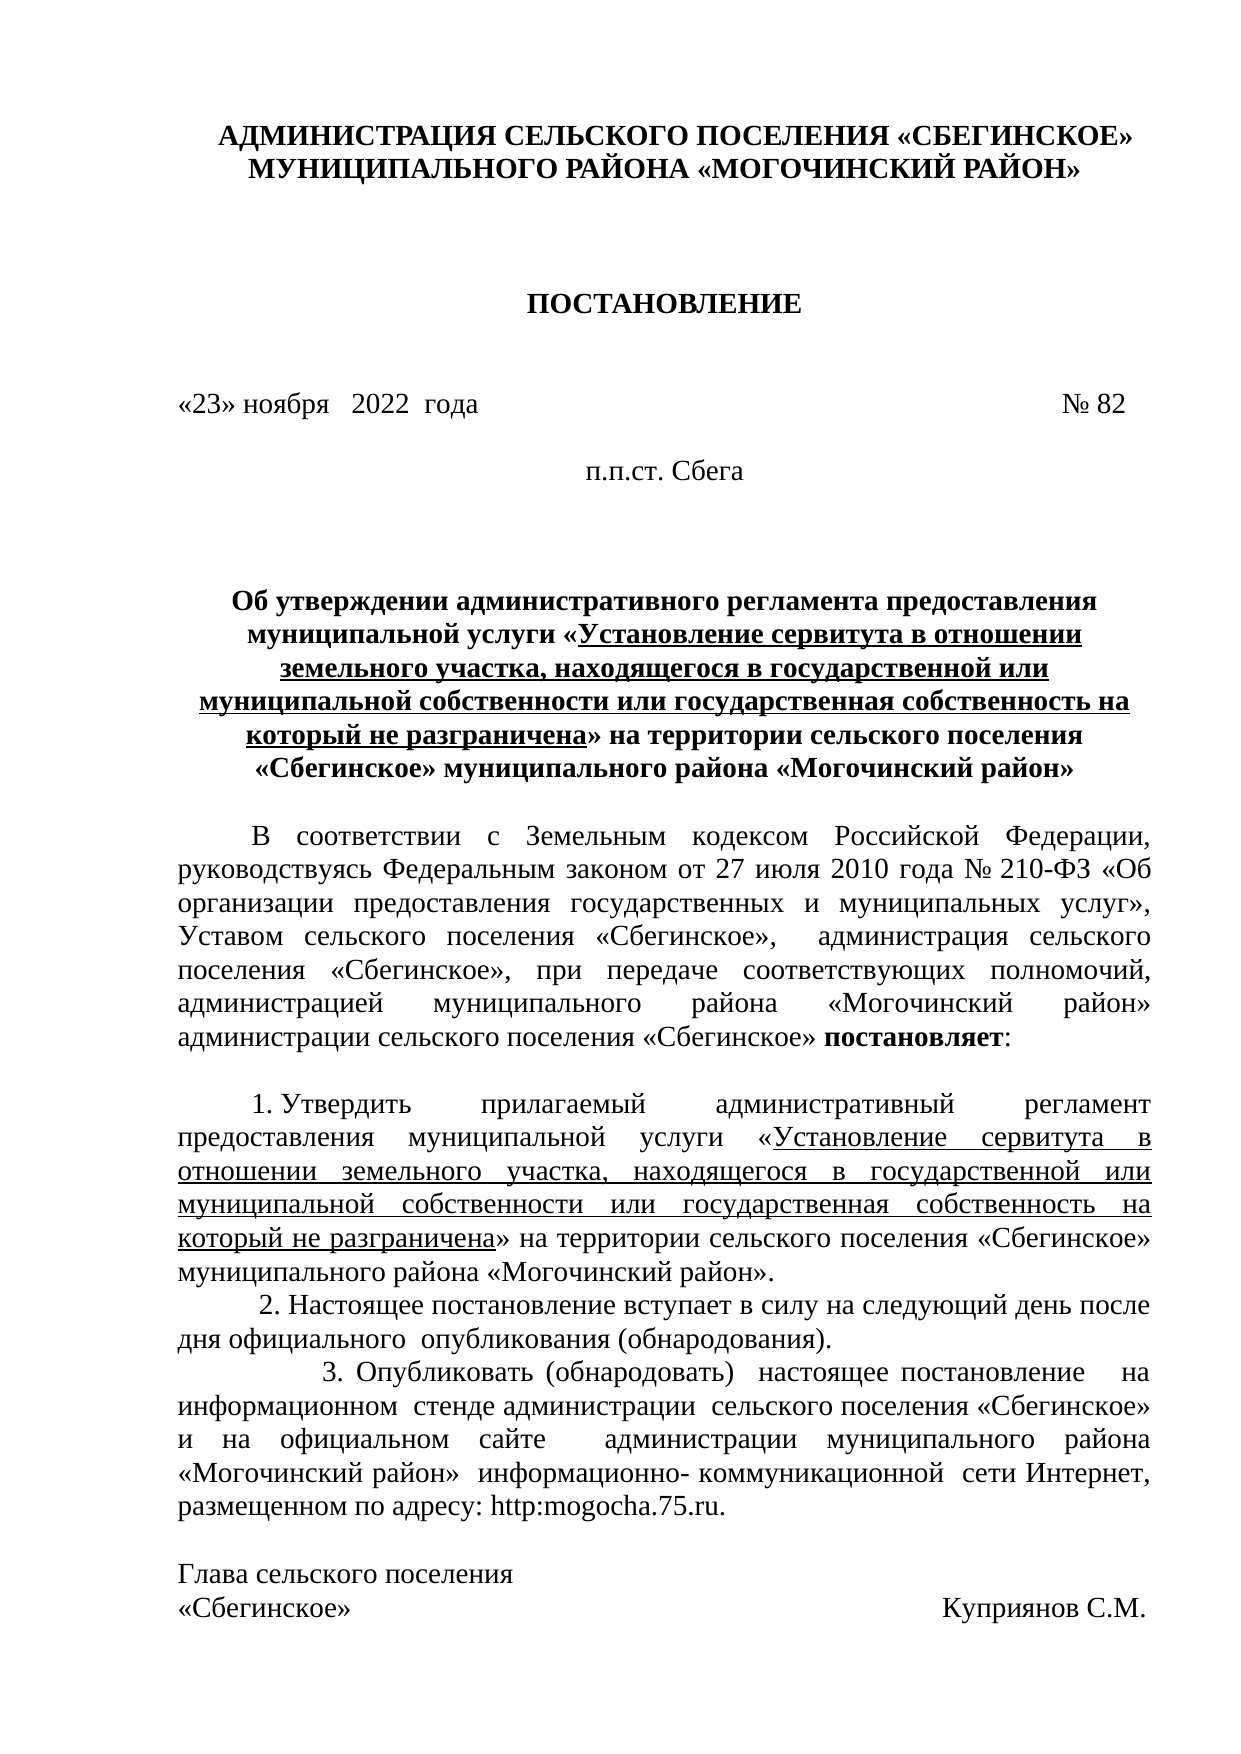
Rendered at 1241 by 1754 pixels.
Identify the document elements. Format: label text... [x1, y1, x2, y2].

text 1. Утвердить прилагаемый административный регламент предоставления муниципальной услуги «Установление сервитута в отношении земельного участка, находящегося в государственной или муниципальной собственности или государственная собственность на который не разграничена» на территории сельского поселения «Сбегинское» муниципального района «Могочинский район». [177, 1183, 1152, 1216]
title АДМИНИСТРАЦИЯ СЕЛЬСКОГО ПОСЕЛЕНИЯ «СБЕГИНСКОЕ» [177, 118, 1152, 152]
text «Сбегинское» Куприянов С.М. [177, 1590, 1152, 1623]
text Глава сельского поселения [177, 1556, 1152, 1590]
text 1. Утвердить прилагаемый административный регламент предоставления муниципальной услуги «Установление сервитута в отношении земельного участка, находящегося в государственной или муниципальной собственности или государственная собственность на который не разграничена» на территории сельского поселения «Сбегинское» муниципального района «Могочинский район». [177, 1086, 1152, 1182]
title МУНИЦИПАЛЬНОГО РАЙОНА «МОГОЧИНСКИЙ РАЙОН» [177, 152, 1152, 185]
text Об утверждении административного регламента предоставления муниципальной услуги «Установление сервитута в отношении земельного участка, находящегося в государственной или муниципальной собственности или государственная собственность на который не разграничена» на территории сельского поселения «Сбегинское» муниципального района «Могочинский район» [177, 583, 1152, 784]
title ПОСТАНОВЛЕНИЕ [177, 286, 1152, 319]
text п.п.ст. Сбега [177, 453, 1152, 487]
text 3. Опубликовать (обнародовать) настоящее постановление на информационном стенде администрации сельского поселения «Сбегинское» и на официальном сайте администрации муниципального района «Могочинский район» информационно- коммуникационной сети Интернет, размещенном по адресу: http:mogocha.75.ru. [177, 1354, 1152, 1522]
text 1. Утвердить прилагаемый административный регламент предоставления муниципальной услуги «Установление сервитута в отношении земельного участка, находящегося в государственной или муниципальной собственности или государственная собственность на который не разграничена» на территории сельского поселения «Сбегинское» муниципального района «Могочинский район». [177, 1217, 1152, 1287]
text «23» ноября 2022 года № 82 [177, 386, 1152, 420]
text 2. Настоящее постановление вступает в силу на следующий день после дня официального опубликования (обнародования). [177, 1287, 1152, 1354]
text В соответствии с Земельным кодексом Российской Федерации, руководствуясь Федеральным законом от 27 июля 2010 года № 210-ФЗ «Об организации предоставления государственных и муниципальных услуг», Уставом сельского поселения «Сбегинское», администрация сельского поселения «Сбегинское», при передаче соответствующих полномочий, администрацией муниципального района «Могочинский район» администрации сельского поселения «Сбегинское» постановляет: [177, 818, 1152, 1052]
